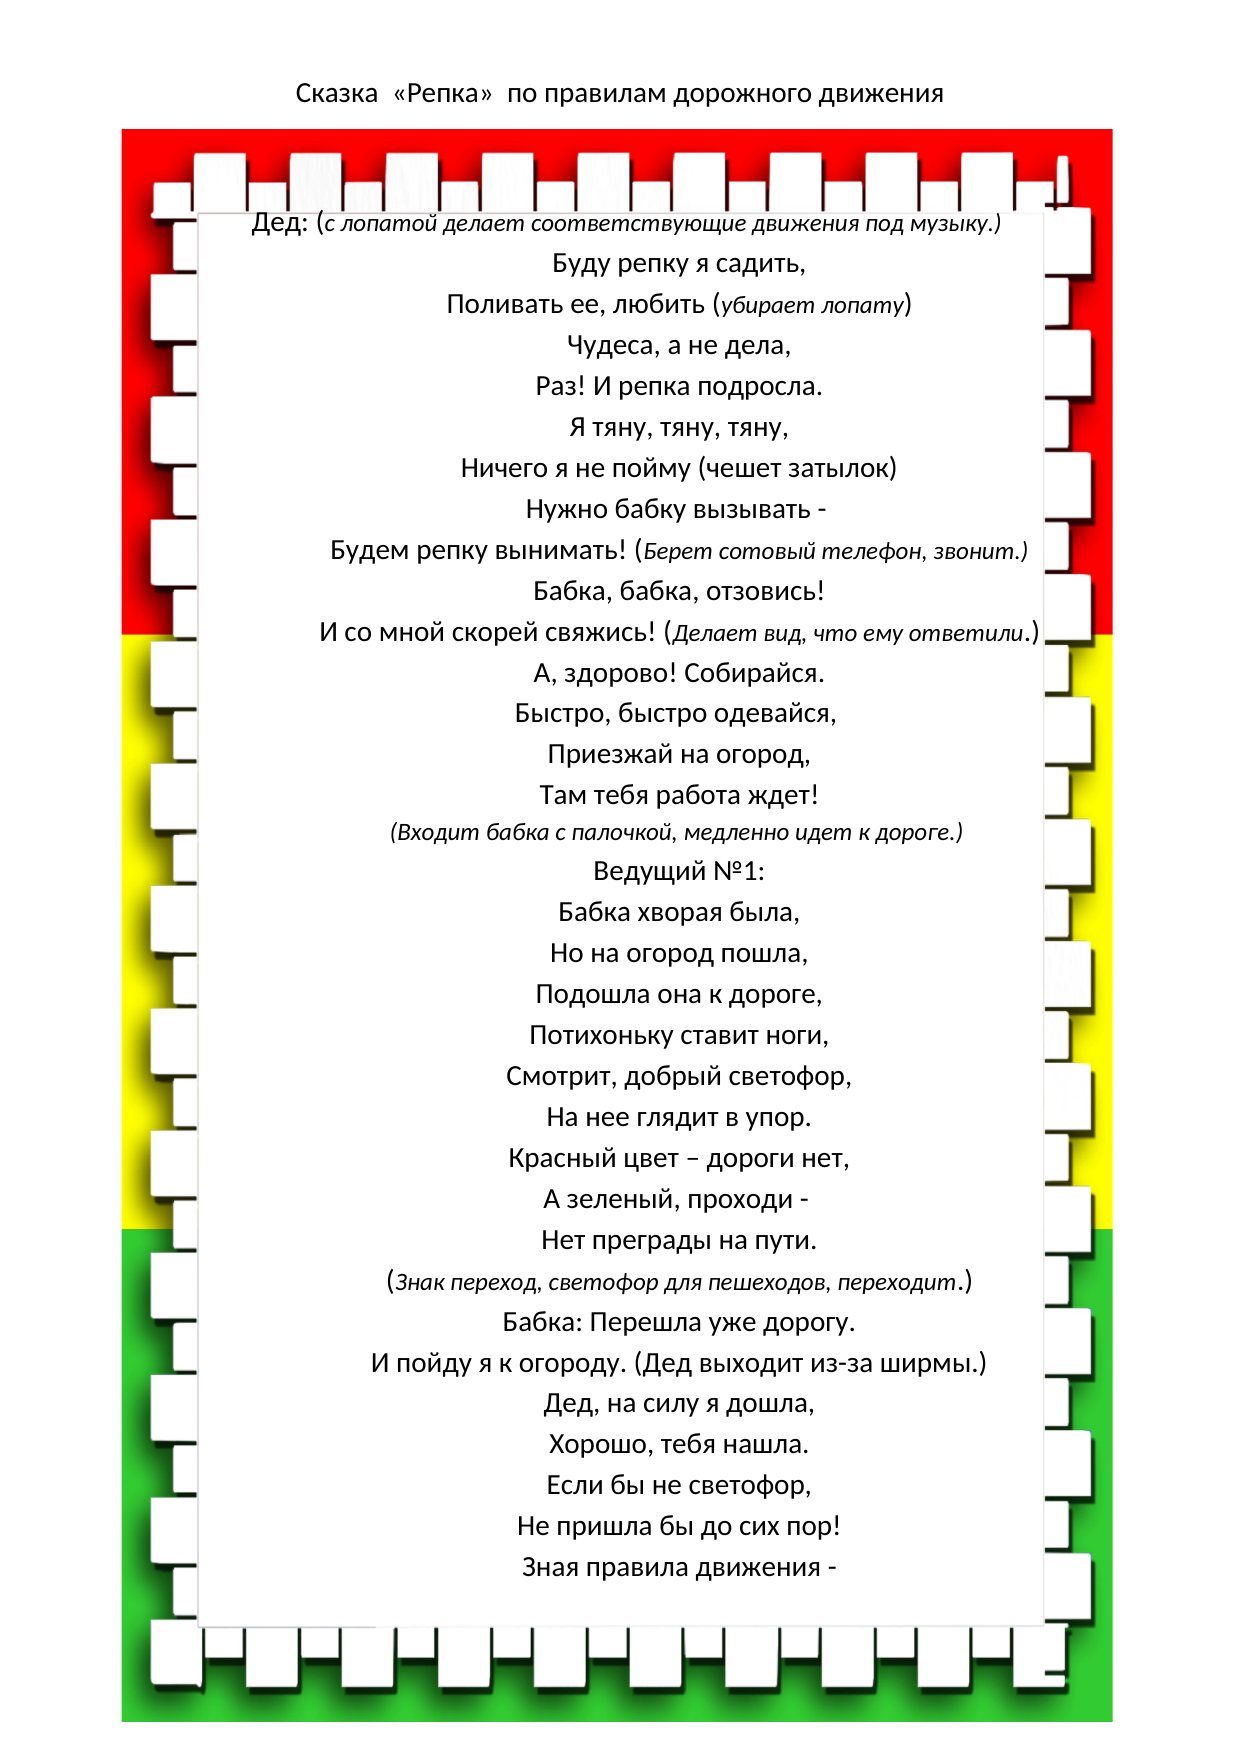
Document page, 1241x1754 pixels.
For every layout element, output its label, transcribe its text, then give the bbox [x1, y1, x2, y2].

picture [121, 129, 1113, 203]
text Дед: (с лопатой делает соответствующие движения под музыку.) Буду репку я садить, Поливать ее, любить (убирает лопату) Чудеса, а не дела, Раз! И репка подросла. Я тяну, тяну, тяну, Ничего я не пойму (чешет затылок) Нужно бабку вызывать - Будем репку вынимать! (Берет сотовый телефон, звонит.) Бабка, бабка, отзовись! И со мной скорей свяжись! (Делает вид, что ему ответили.) А, здорово! Собирайся. Быстро, быстро одевайся, Приезжай на огород, Там тебя работа ждет! (Входит бабка с палочкой, медленно идет к дороге.) Ведущий №1: Бабка хворая была, Но на огород пошла, Подошла она к дороге, Потихоньку ставит ноги, Смотрит, добрый светофор, На нее глядит в упор. Красный цвет – дороги нет, А зеленый, проходи - Нет преграды на пути. (Знак переход, светофор для пешеходов, переходит.) Бабка: Перешла уже дорогу. И пойду я к огороду. (Дед выходит из-за ширмы.) Дед, на силу я дошла, Хорошо, тебя нашла. Если бы не светофор, Не пришла бы до сих пор! Зная правила движения - [89, 203, 1152, 1584]
picture [121, 1584, 1113, 1722]
